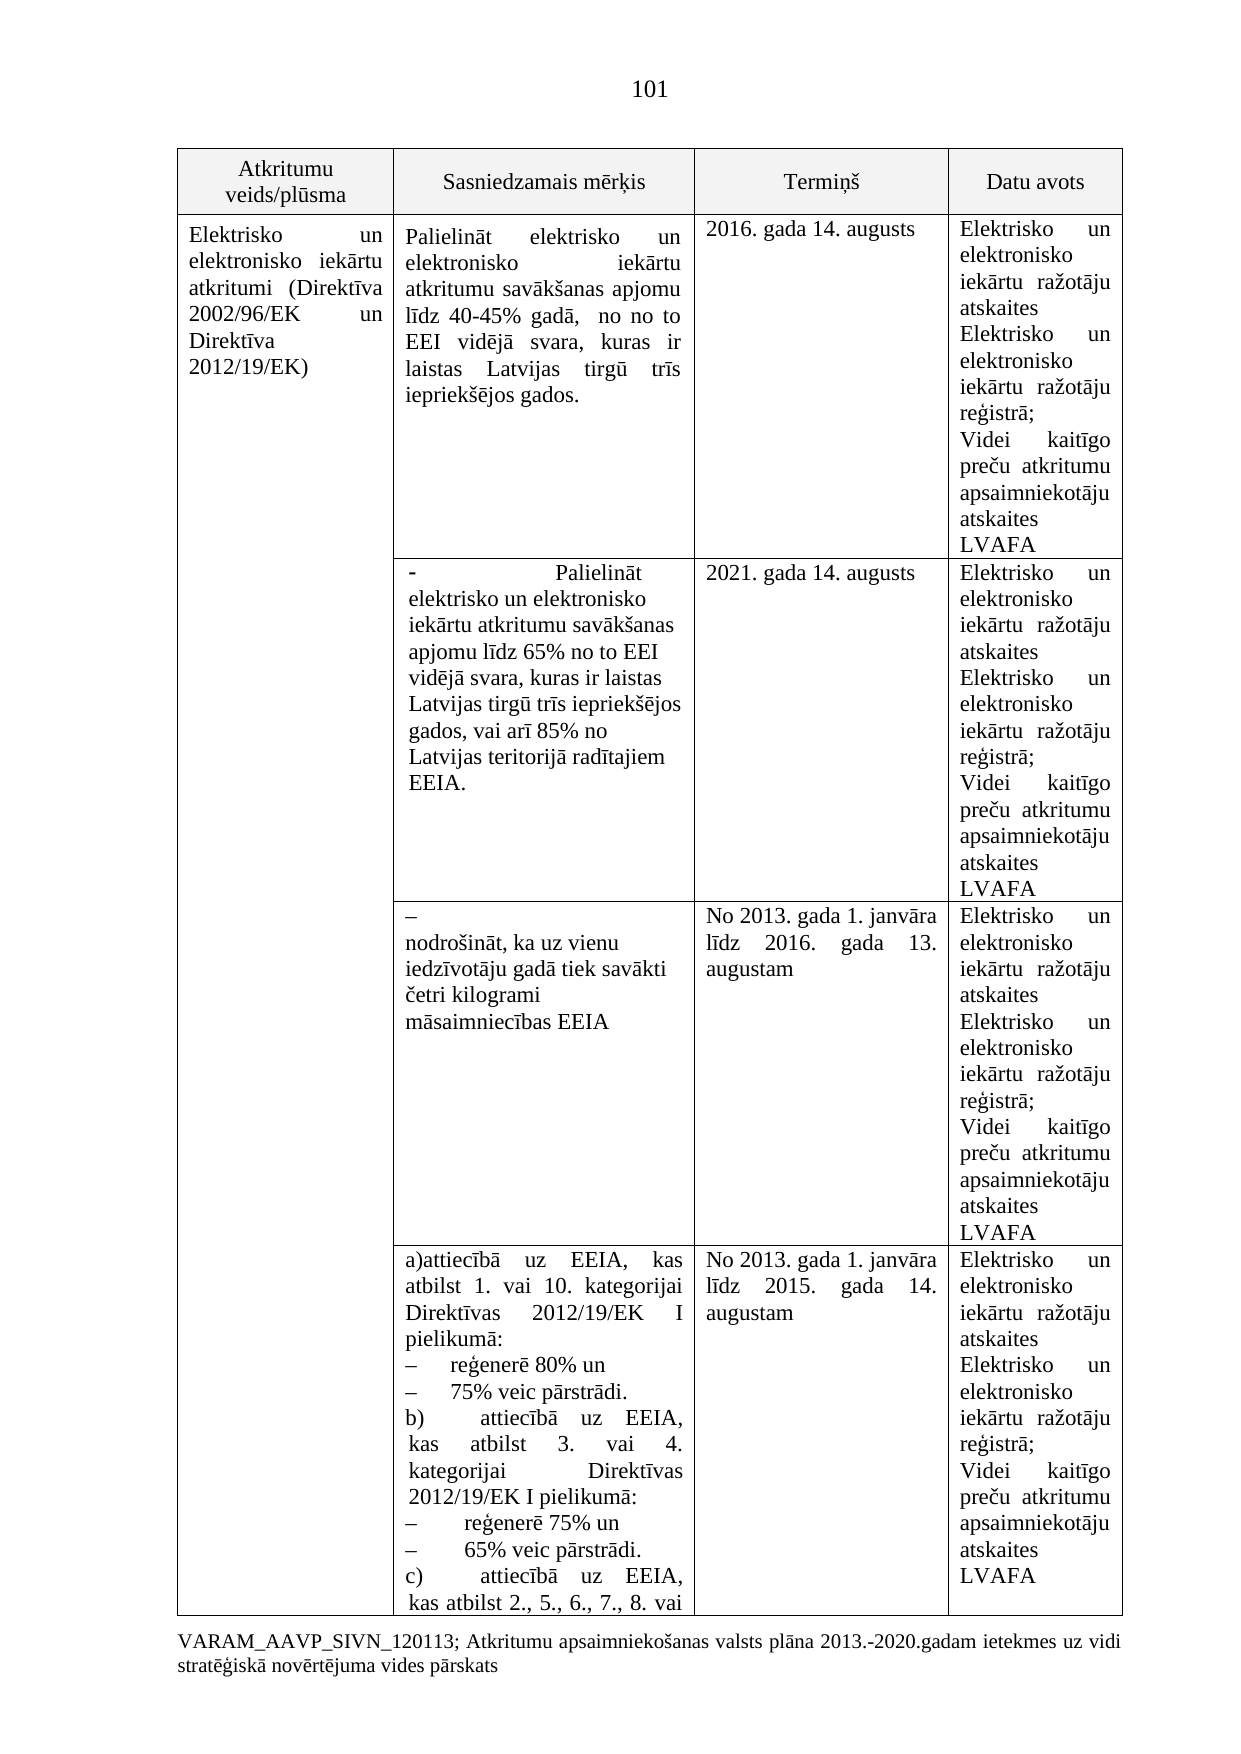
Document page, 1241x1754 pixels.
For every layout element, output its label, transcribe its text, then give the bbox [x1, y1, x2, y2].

table_cell 2021. gada 14. augusts [695, 559, 948, 901]
table_cell Palielināt elektrisko un elektronisko iekārtu atkritumu savākšanas apjomu līdz 65% no to EEI vidējā svara, kuras ir laistas Latvijas tirgū trīs iepriekšējos gados, vai arī 85% no Latvijas teritorijā radītajiem EEIA. [394, 559, 694, 901]
table_cell Palielināt elektrisko un elektronisko iekārtu atkritumu savākšanas apjomu līdz 40-45% gadā, no no to EEI vidējā svara, kuras ir laistas Latvijas tirgū trīs iepriekšējos gados. [394, 215, 694, 558]
table_cell Elektrisko un elektronisko iekārtu atkritumi (Direktīva 2002/96/EK un Direktīva 2012/19/EK) [178, 215, 393, 1615]
table_cell 2016. gada 14. augusts [695, 215, 948, 558]
table_header Termiņš [695, 149, 948, 214]
table_header Datu avots [949, 149, 1122, 214]
table_header Sasniedzamais mērķis [394, 149, 694, 214]
table_cell No 2013. gada 1. janvāra līdz 2016. gada 13. augustam [695, 902, 948, 1245]
table_header Atkritumu veids/plūsma [178, 149, 393, 214]
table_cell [394, 1246, 694, 1615]
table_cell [695, 1246, 948, 1615]
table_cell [949, 1246, 1122, 1615]
table_cell nodrošināt, ka uz vienu iedzīvotāju gadā tiek savākti četri kilogrami māsaimniecības EEIA [394, 902, 694, 1245]
